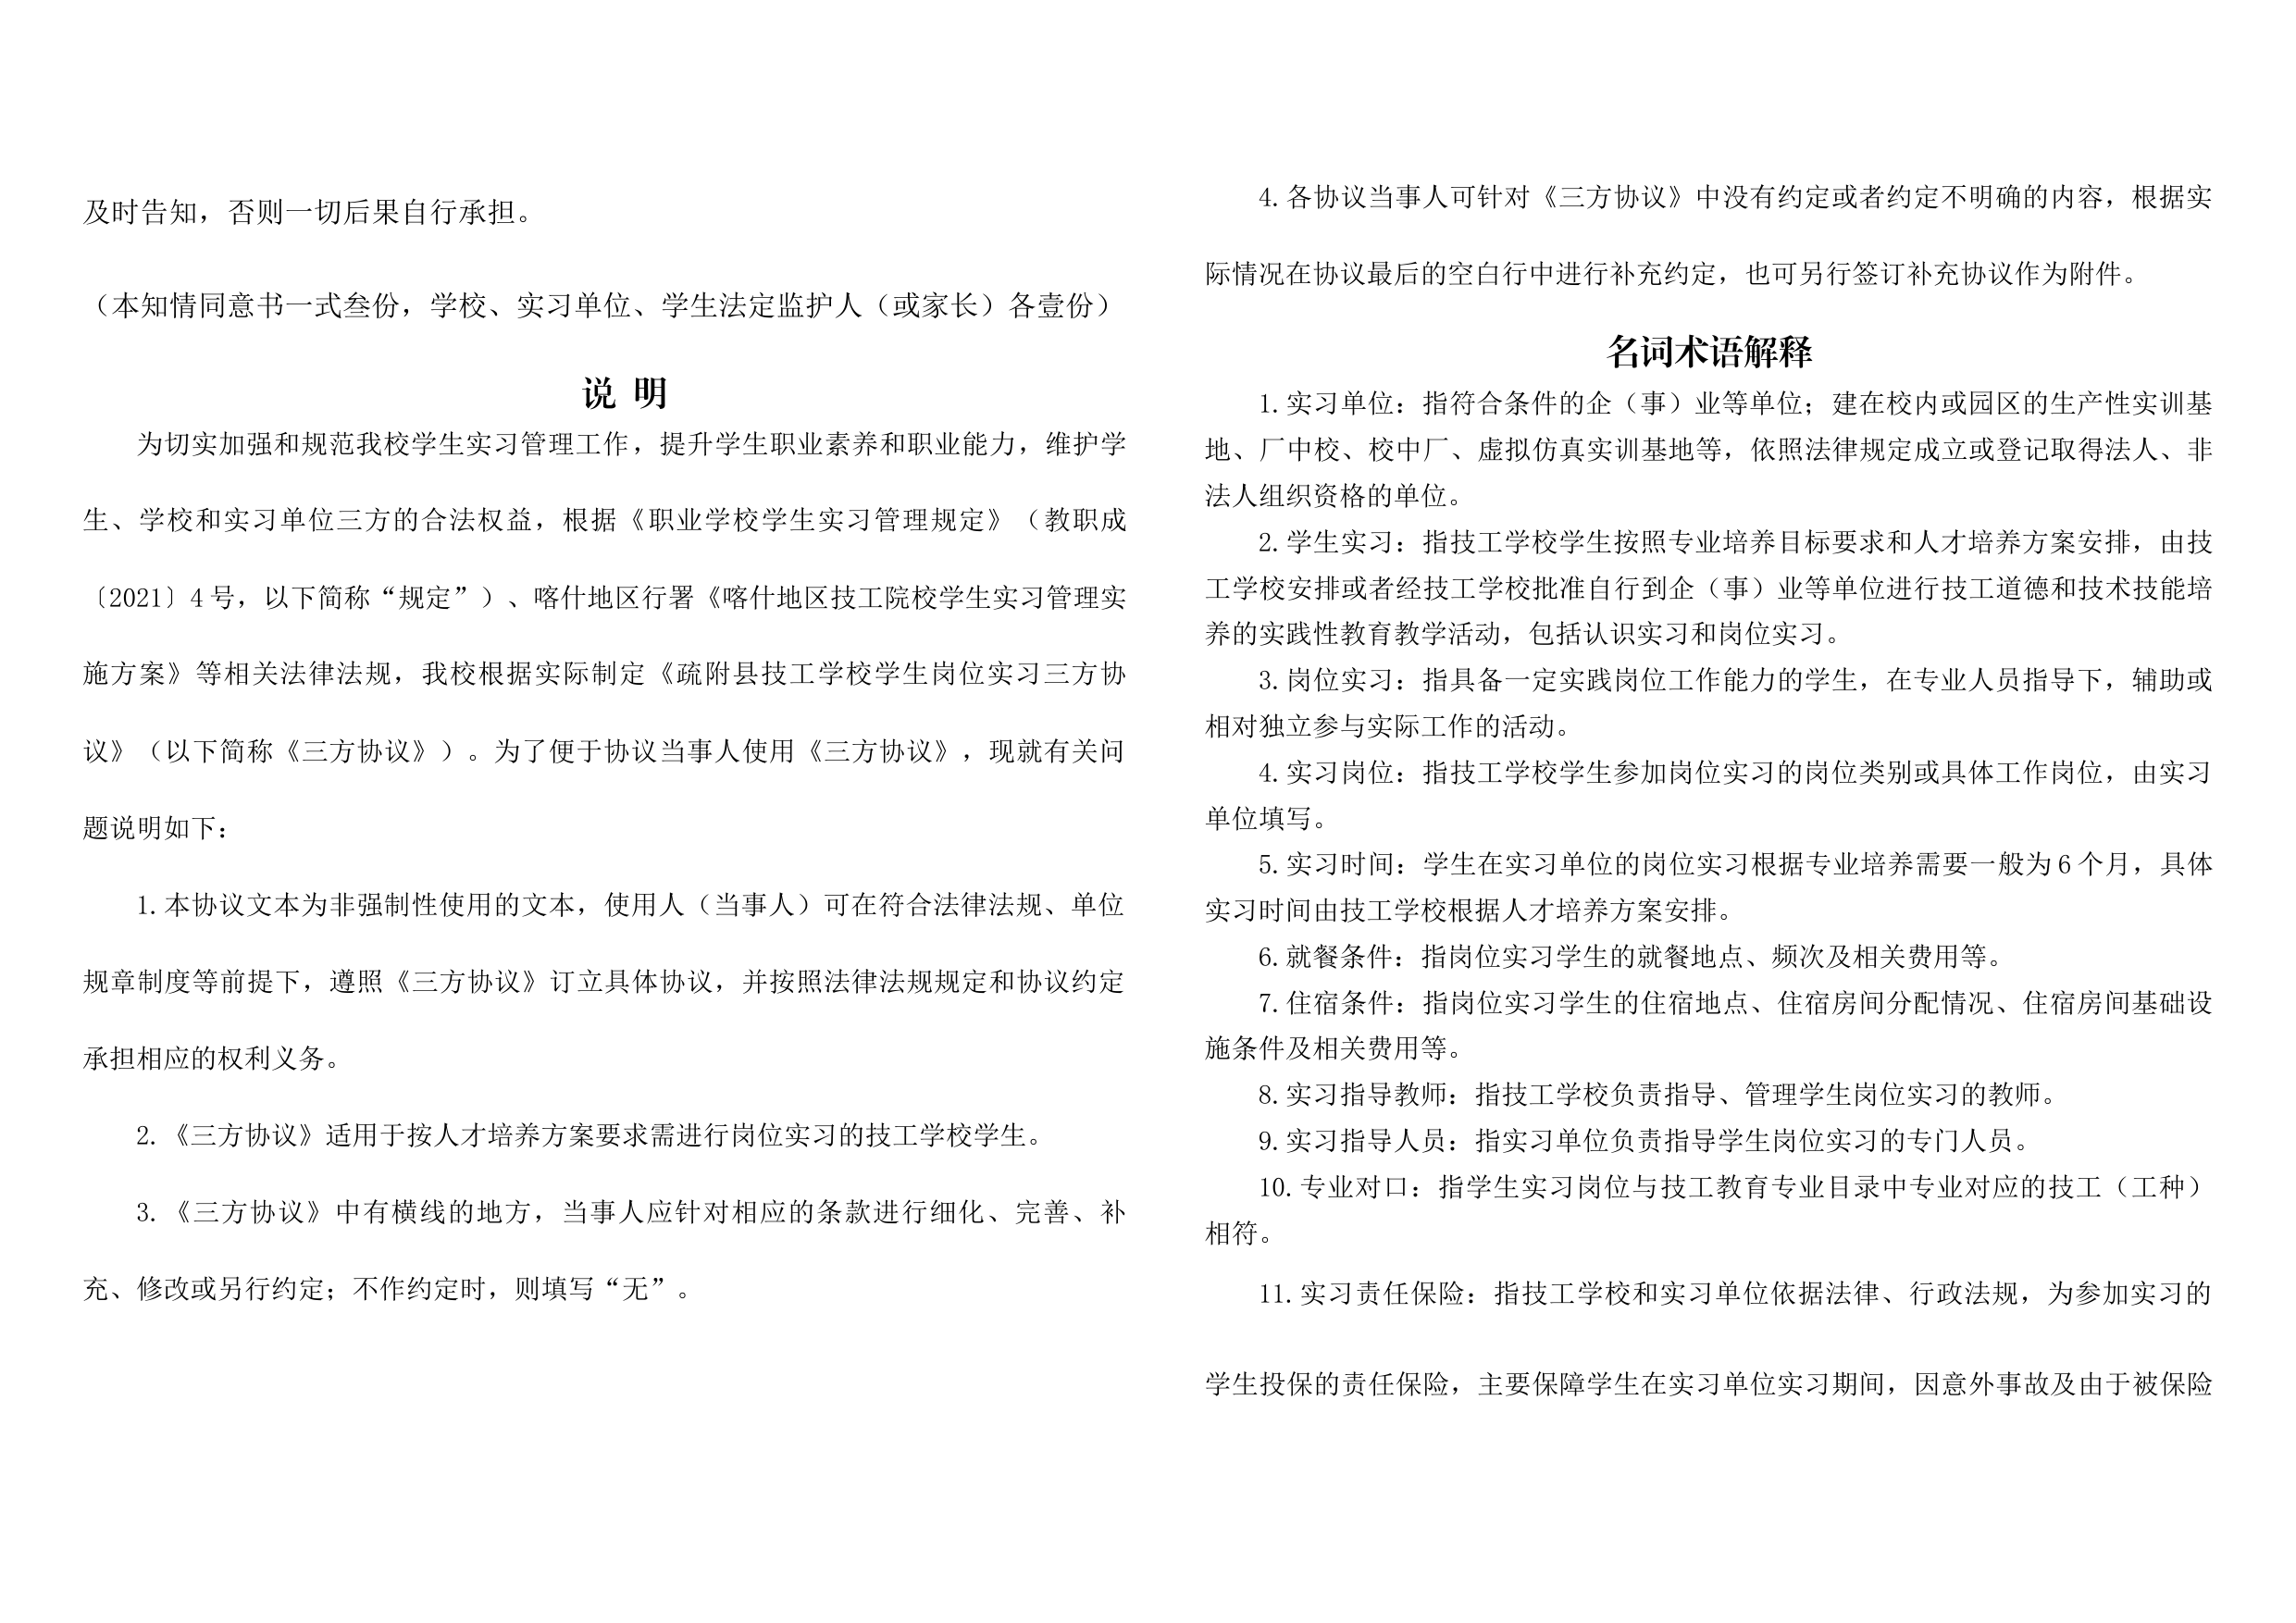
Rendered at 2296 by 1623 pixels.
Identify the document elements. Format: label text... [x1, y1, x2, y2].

text 1.实习单位：指符合条件的企（事）业等单位；建在校内或园区的生产性实训基地、厂中校、校中厂、虚拟仿真实训基地等，依照法律规定成立或登记取得法人、非法人组织资格的单位。 [1204, 387, 2214, 509]
text 9.实习指导人员：指实习单位负责指导学生岗位实习的专门人员。 [1204, 1123, 2214, 1154]
text 名词术语解释 [1204, 334, 2214, 374]
text 11.实习责任保险：指技工学校和实习单位依据法律、行政法规，为参加实习的学生投保的责任保险，主要保障学生在实习单位实习期间，因意外事故及由于被保险人疏忽或过失等造成的学生人身伤亡，被保险人应承担经济赔偿责任时，保险公司依据保险合同约定负责赔偿。 [1204, 1262, 2214, 1412]
text 8.实习指导教师：指技工学校负责指导、管理学生岗位实习的教师。 [1204, 1077, 2214, 1109]
text 3.岗位实习：指具备一定实践岗位工作能力的学生，在专业人员指导下，辅助或相对独立参与实际工作的活动。 [1204, 663, 2214, 739]
text 2.《三方协议》适用于按人才培养方案要求需进行岗位实习的技工学校学生。 [81, 1118, 1127, 1148]
text 2.学生实习：指技工学校学生按照专业培养目标要求和人才培养方案安排，由技工学校安排或者经技工学校批准自行到企（事）业等单位进行技工道德和技术技能培养的实践性教育教学活动，包括认识实习和岗位实习。 [1204, 525, 2214, 648]
text 7.住宿条件：指岗位实习学生的住宿地点、住宿房间分配情况、住宿房间基础设施条件及相关费用等。 [1204, 985, 2214, 1062]
text 4.实习岗位：指技工学校学生参加岗位实习的岗位类别或具体工作岗位，由实习单位填写。 [1204, 755, 2214, 832]
text 5.您的孩子在实习期间必须与指导教师保持通讯畅通，更换联系方式时应及时告知，否则一切后果自行承担。 [81, 180, 1127, 240]
text 6.就餐条件：指岗位实习学生的就餐地点、频次及相关费用等。 [1204, 939, 2214, 970]
text 1.本协议文本为非强制性使用的文本，使用人（当事人）可在符合法律法规、单位规章制度等前提下，遵照《三方协议》订立具体协议，并按照法律法规规定和协议约定承担相应的权利义务。 [81, 887, 1127, 1072]
text 5.实习时间：学生在实习单位的岗位实习根据专业培养需要一般为6个月，具体实习时间由技工学校根据人才培养方案安排。 [1204, 848, 2214, 923]
text 4.各协议当事人可针对《三方协议》中没有约定或者约定不明确的内容，根据实际情况在协议最后的空白行中进行补充约定，也可另行签订补充协议作为附件。 [1204, 180, 2214, 288]
text 3.《三方协议》中有横线的地方，当事人应针对相应的条款进行细化、完善、补充、修改或另行约定；不作约定时，则填写“无”。 [81, 1195, 1127, 1302]
text 10.专业对口：指学生实习岗位与技工教育专业目录中专业对应的技工（工种）相符。 [1204, 1170, 2214, 1246]
text （本知情同意书一式叁份，学校、实习单位、学生法定监护人（或家长）各壹份） [81, 273, 1127, 333]
text 为切实加强和规范我校学生实习管理工作，提升学生职业素养和职业能力，维护学生、学校和实习单位三方的合法权益，根据《职业学校学生实习管理规定》（教职成〔2021〕4号，以下简称“规定”）、喀什地区行署《喀什地区技工院校学生实习管理实施方案》等相关法律法规，我校根据实际制定《疏附县技工学校学生岗位实习三方协议》（以下简称《三方协议》）。为了便于协议当事人使用《三方协议》，现就有关问题说明如下： [81, 427, 1127, 841]
text 说 明 [81, 366, 1127, 427]
